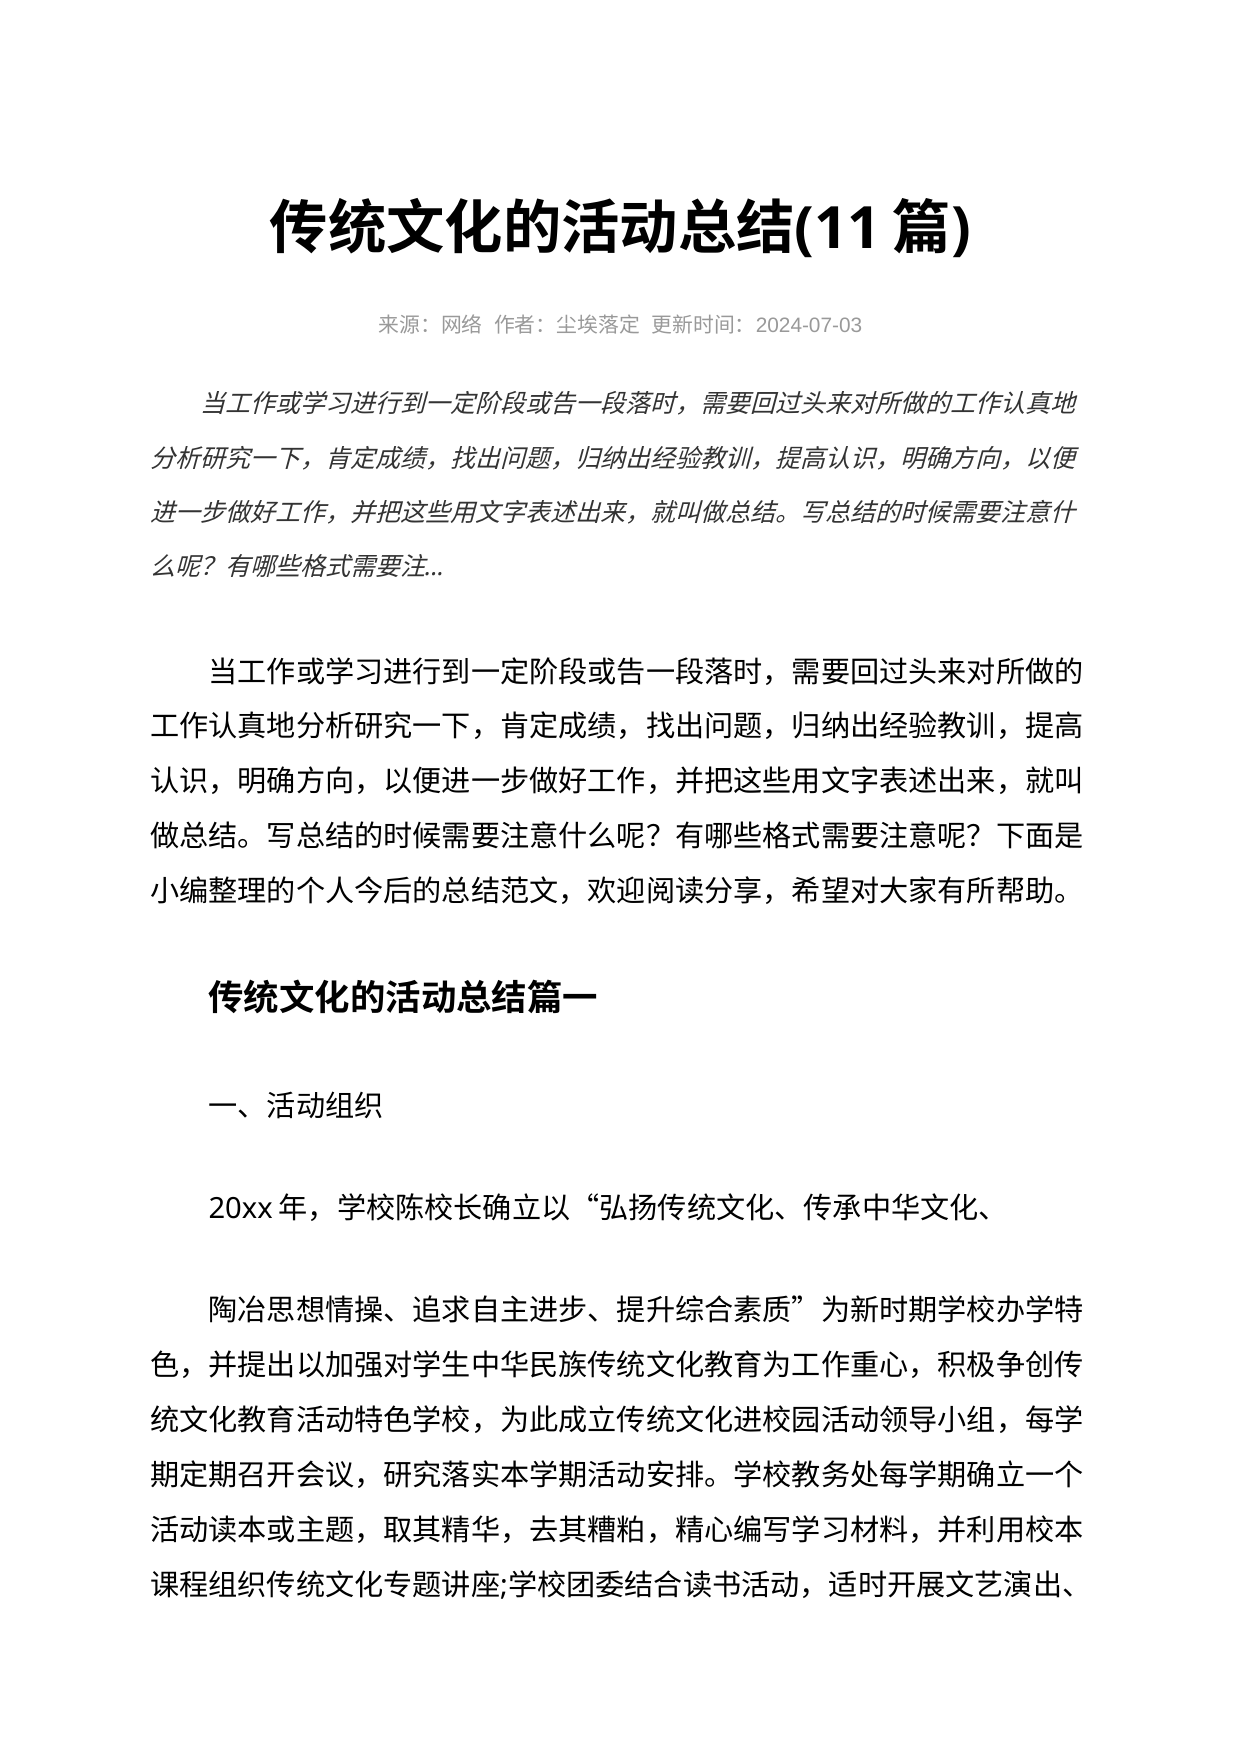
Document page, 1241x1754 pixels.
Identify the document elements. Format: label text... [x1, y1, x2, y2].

text 传统文化的活动总结篇一 [150, 969, 1090, 1021]
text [150, 1287, 1090, 1603]
text 当工作或学习进行到一定阶段或告一段落时，需要回过头来对所做的工作认真地分析研究一下，肯定成绩，找出问题，归纳出经验教训，提高认识，明确方向，以便进一步做好工作，并把这些用文字表述出来，就叫做总结。写总结的时候需要注意什么呢？有哪些格式需要注... [150, 384, 1090, 583]
text 当工作或学习进行到一定阶段或告一段落时，需要回过头来对所做的工作认真地分析研究一下，肯定成绩，找出问题，归纳出经验教训，提高认识，明确方向，以便进一步做好工作，并把这些用文字表述出来，就叫做总结。写总结的时候需要注意什么呢？有哪些格式需要注意呢？下面是小编整理的个人今后的总结范文，欢迎阅读分享，希望对大家有所帮助。 [150, 648, 1090, 910]
text 一、活动组织 [150, 1083, 1090, 1125]
subtitle 传统文化的活动总结(11篇) [150, 181, 1090, 266]
text 20xx年，学校陈校长确立以“弘扬传统文化、传承中华文化、 [150, 1185, 1090, 1227]
text 来源：网络 作者：尘埃落定 更新时间：2024-07-03 [150, 313, 1090, 337]
